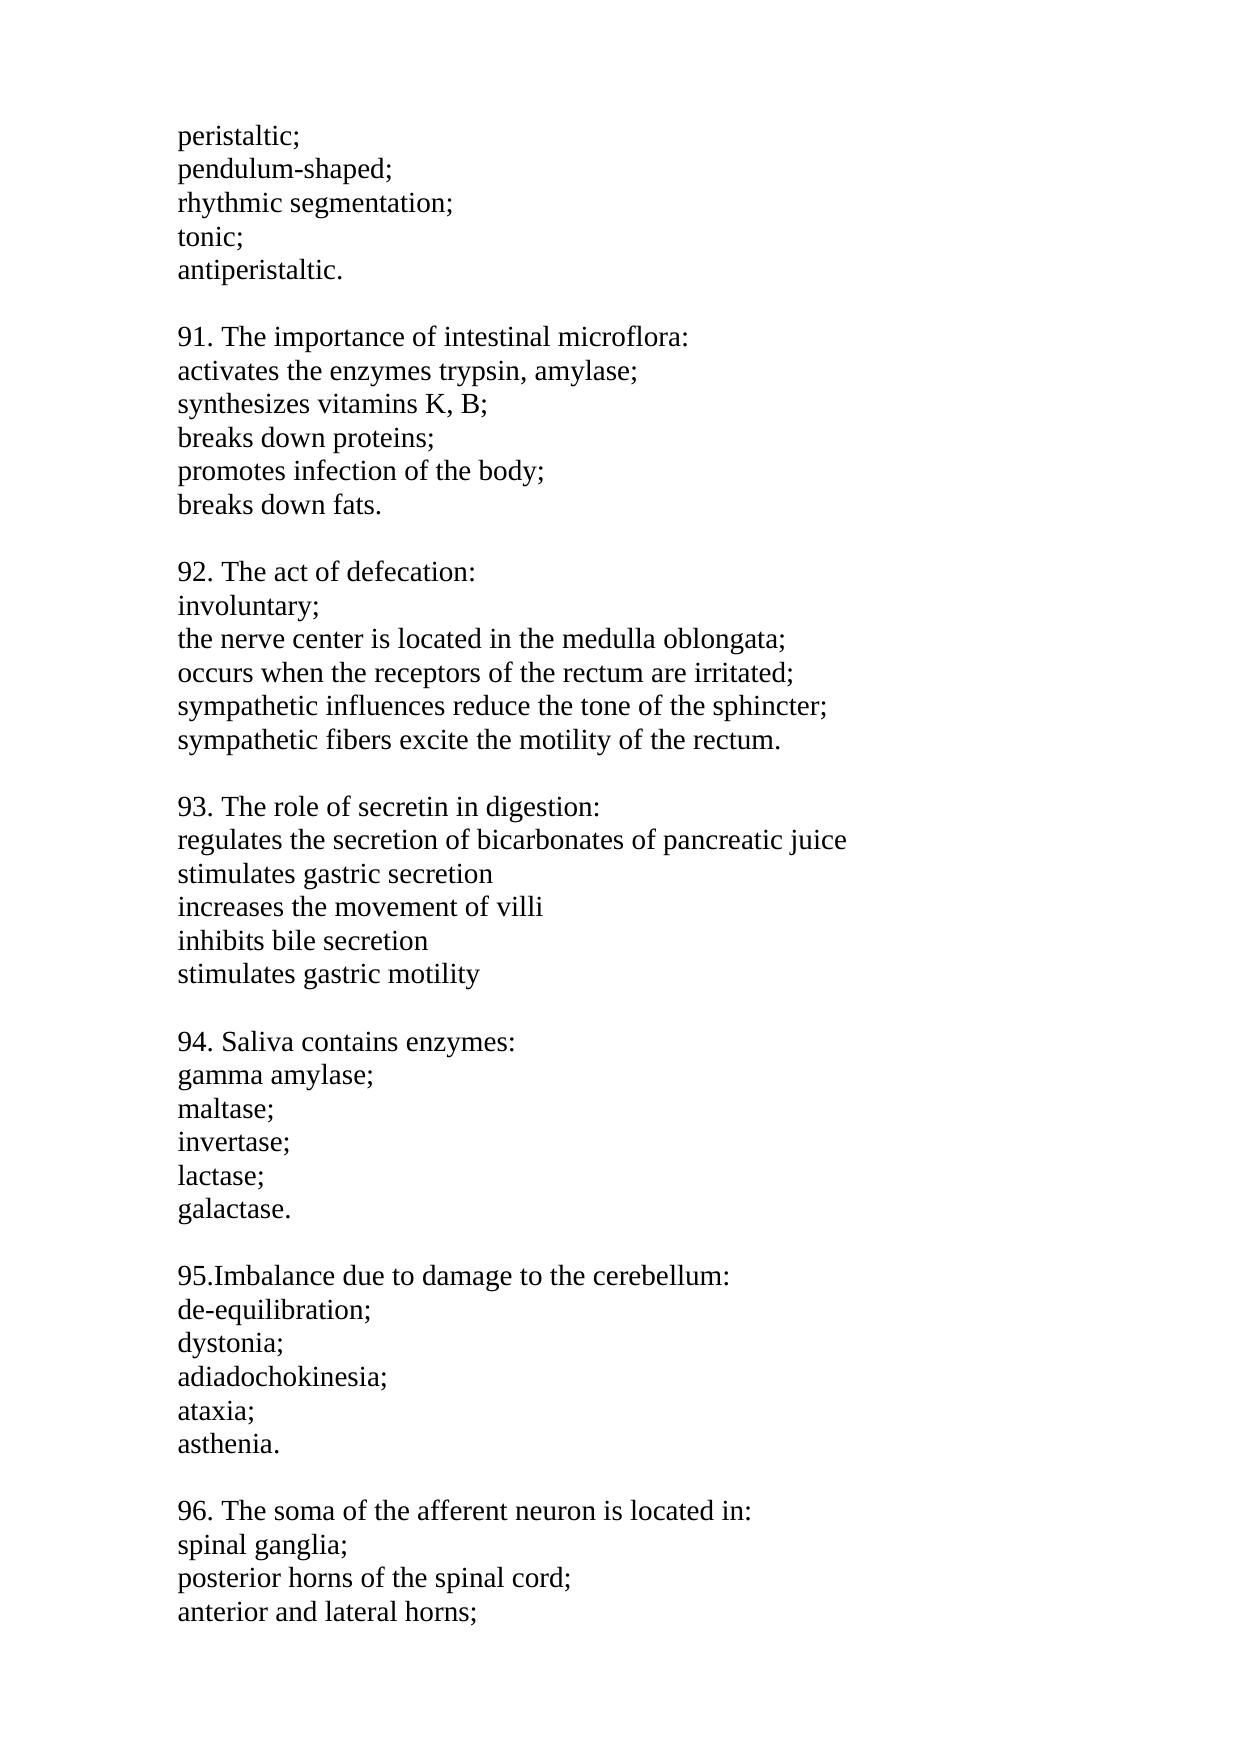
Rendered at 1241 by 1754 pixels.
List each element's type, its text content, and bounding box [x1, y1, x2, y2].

text promotes infection of the body; [177, 453, 1152, 487]
text peristaltic; [177, 118, 1152, 152]
text 93. The role of secretin in digestion: [177, 789, 1152, 822]
text asthenia. [177, 1426, 1152, 1460]
text involuntary; [177, 588, 1152, 621]
text spinal ganglia; [177, 1527, 1152, 1560]
text gamma amylase; [177, 1057, 1152, 1091]
text adiadochokinesia; [177, 1359, 1152, 1393]
text tonic; [177, 219, 1152, 252]
text invertase; [177, 1124, 1152, 1158]
text pendulum-shaped; [177, 152, 1152, 185]
text 91. The importance of intestinal microflora: [177, 319, 1152, 353]
text de-equilibration; [177, 1292, 1152, 1326]
text occurs when the receptors of the rectum are irritated; [177, 655, 1152, 688]
text antiperistaltic. [177, 252, 1152, 286]
text 96. The soma of the afferent neuron is located in: [177, 1493, 1152, 1527]
text synthesizes vitamins K, B; [177, 386, 1152, 420]
text stimulates gastric motility [177, 957, 1152, 990]
text regulates the secretion of bicarbonates of pancreatic juice [177, 822, 1152, 856]
text 92. The act of defecation: [177, 554, 1152, 588]
text dystonia; [177, 1326, 1152, 1359]
text breaks down proteins; [177, 420, 1152, 453]
text increases the movement of villi [177, 889, 1152, 923]
text maltase; [177, 1091, 1152, 1124]
text rhythmic segmentation; [177, 185, 1152, 219]
text posterior horns of the spinal cord; [177, 1560, 1152, 1594]
text anterior and lateral horns; [177, 1594, 1152, 1627]
text breaks down fats. [177, 487, 1152, 521]
text 94. Saliva contains enzymes: [177, 1024, 1152, 1057]
text 95.Imbalance due to damage to the cerebellum: [177, 1258, 1152, 1292]
text sympathetic fibers excite the motility of the rectum. [177, 722, 1152, 755]
text stimulates gastric secretion [177, 856, 1152, 889]
text the nerve center is located in the medulla oblongata; [177, 621, 1152, 655]
text sympathetic influences reduce the tone of the sphincter; [177, 688, 1152, 722]
text inhibits bile secretion [177, 923, 1152, 957]
text lactase; [177, 1158, 1152, 1191]
text galactase. [177, 1191, 1152, 1225]
text activates the enzymes trypsin, amylase; [177, 353, 1152, 386]
text ataxia; [177, 1393, 1152, 1426]
